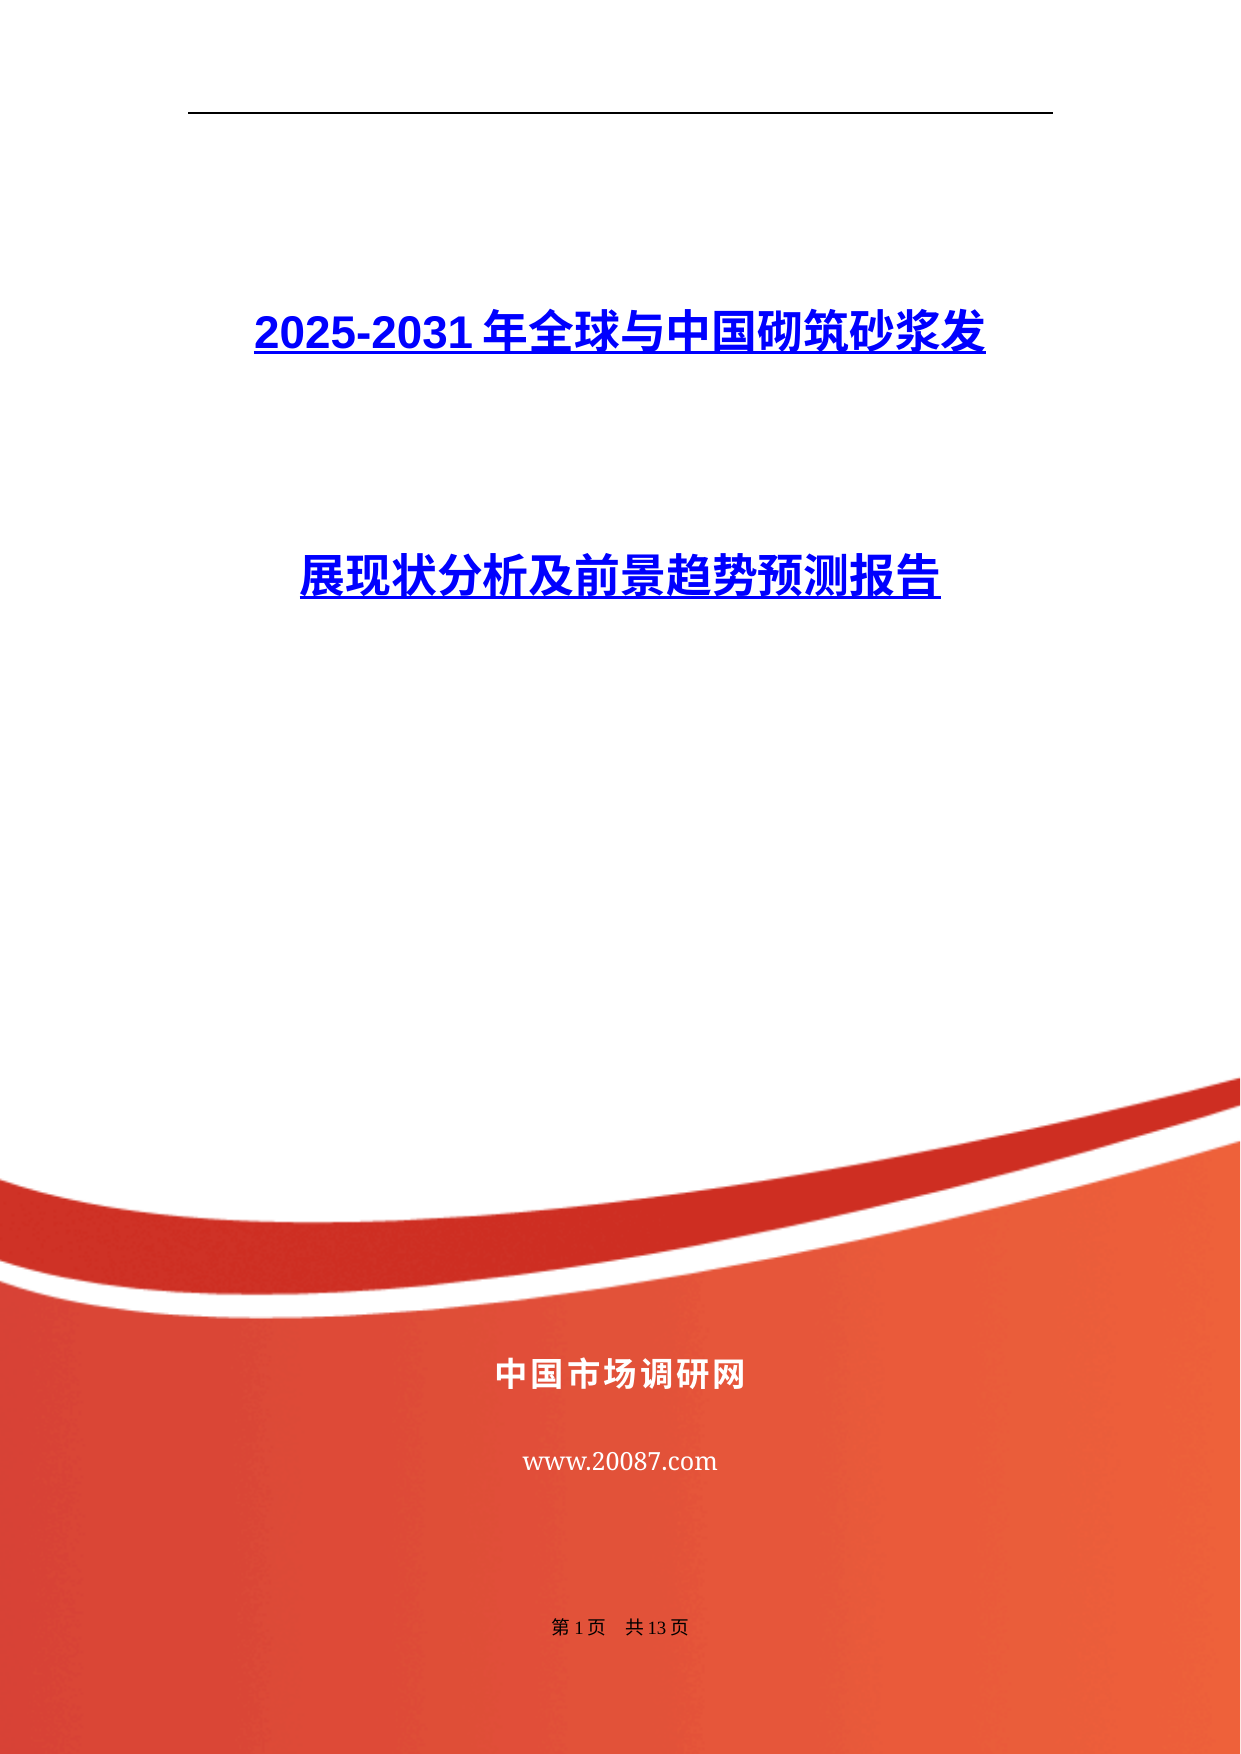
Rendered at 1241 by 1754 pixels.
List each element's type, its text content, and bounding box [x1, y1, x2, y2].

picture [0, 1006, 1241, 1754]
subtitle 中国市场调研网 [187, 1339, 1053, 1404]
table_header 2025-2031年全球与中国砌筑砂浆发展现状分析及前景趋势预测报告 [188, 207, 1053, 773]
text www.20087.com [187, 1428, 1053, 1493]
